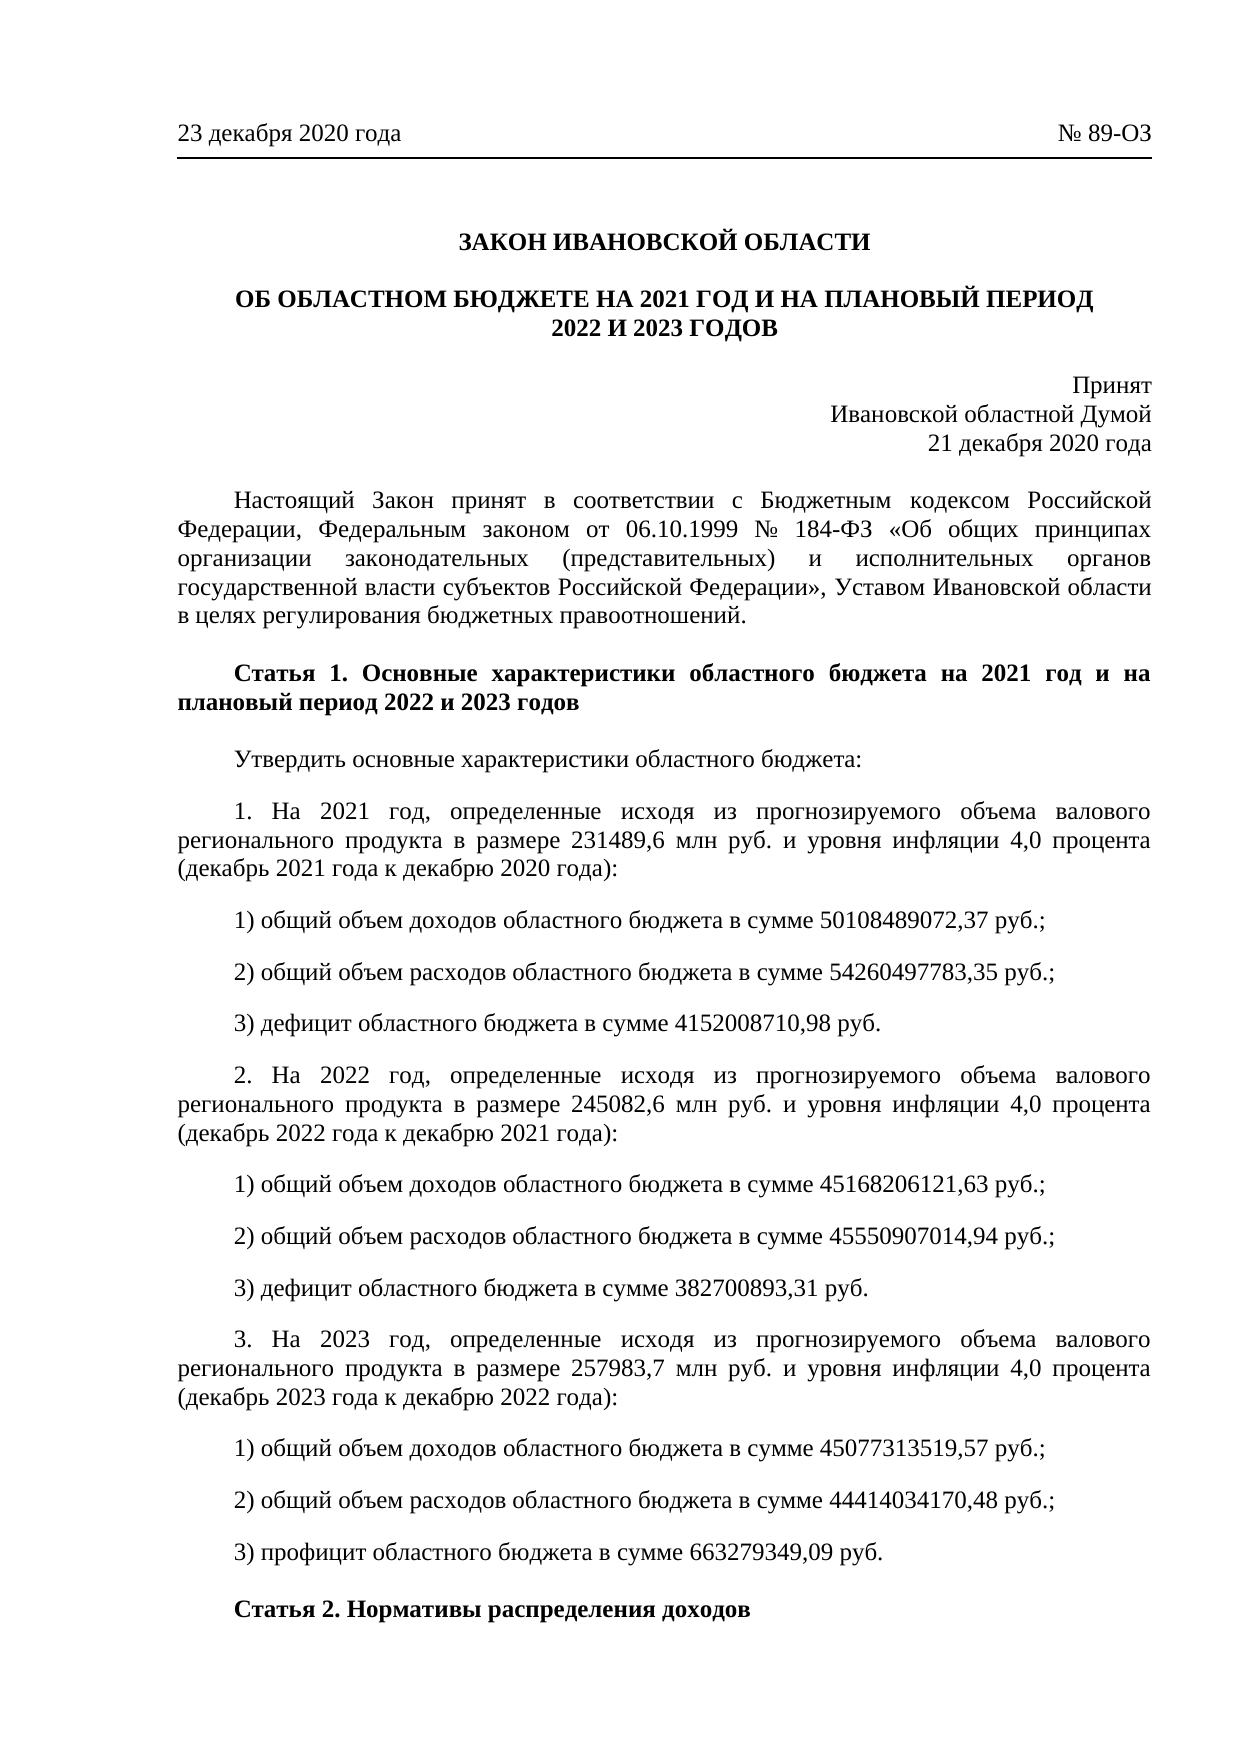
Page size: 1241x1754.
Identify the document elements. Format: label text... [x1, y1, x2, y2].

table_header 23 декабря 2020 года [177, 118, 664, 147]
text 1) общий объем доходов областного бюджета в сумме 45168206121,63 руб.; [177, 1169, 1152, 1198]
text Принят [177, 371, 1152, 399]
text 3) профицит областного бюджета в сумме 663279349,09 руб. [177, 1537, 1152, 1566]
text 21 декабря 2020 года [177, 428, 1152, 457]
text 1. На 2021 год, определенные исходя из прогнозируемого объема валового регионального продукта в размере 231489,6 млн руб. и уровня инфляции 4,0 процента (декабрь 2021 года к декабрю 2020 года): [177, 796, 1152, 882]
text 1) общий объем доходов областного бюджета в сумме 45077313519,57 руб.; [177, 1433, 1152, 1462]
text 3. На 2023 год, определенные исходя из прогнозируемого объема валового регионального продукта в размере 257983,7 млн руб. и уровня инфляции 4,0 процента (декабрь 2023 года к декабрю 2022 года): [177, 1324, 1152, 1411]
title 2022 И 2023 ГОДОВ [177, 313, 1152, 342]
text 2) общий объем расходов областного бюджета в сумме 44414034170,48 руб.; [177, 1485, 1152, 1514]
title Статья 2. Нормативы распределения доходов [177, 1594, 1152, 1623]
text 2. На 2022 год, определенные исходя из прогнозируемого объема валового регионального продукта в размере 245082,6 млн руб. и уровня инфляции 4,0 процента (декабрь 2022 года к декабрю 2021 года): [177, 1060, 1152, 1146]
text 2) общий объем расходов областного бюджета в сумме 54260497783,35 руб.; [177, 957, 1152, 986]
text Настоящий Закон принят в соответствии с Бюджетным кодексом Российской Федерации, Федеральным законом от 06.10.1999 № 184-ФЗ «Об общих принципах организации законодательных (представительных) и исполнительных органов государственной власти субъектов Российской Федерации», Уставом Ивановской области в целях регулирования бюджетных правоотношений. [177, 486, 1152, 629]
text Утвердить основные характеристики областного бюджета: [177, 744, 1152, 773]
title ЗАКОН ИВАНОВСКОЙ ОБЛАСТИ [177, 227, 1152, 256]
table_header № 89-ОЗ [664, 118, 1152, 147]
text 3) дефицит областного бюджета в сумме 382700893,31 руб. [177, 1273, 1152, 1301]
title ОБ ОБЛАСТНОМ БЮДЖЕТЕ НА 2021 ГОД И НА ПЛАНОВЫЙ ПЕРИОД [177, 284, 1152, 313]
text Ивановской областной Думой [177, 399, 1152, 428]
text 1) общий объем доходов областного бюджета в сумме 50108489072,37 руб.; [177, 905, 1152, 934]
title Статья 1. Основные характеристики областного бюджета на 2021 год и на плановый период 2022 и 2023 годов [177, 658, 1152, 716]
text 2) общий объем расходов областного бюджета в сумме 45550907014,94 руб.; [177, 1221, 1152, 1250]
text 3) дефицит областного бюджета в сумме 4152008710,98 руб. [177, 1008, 1152, 1037]
